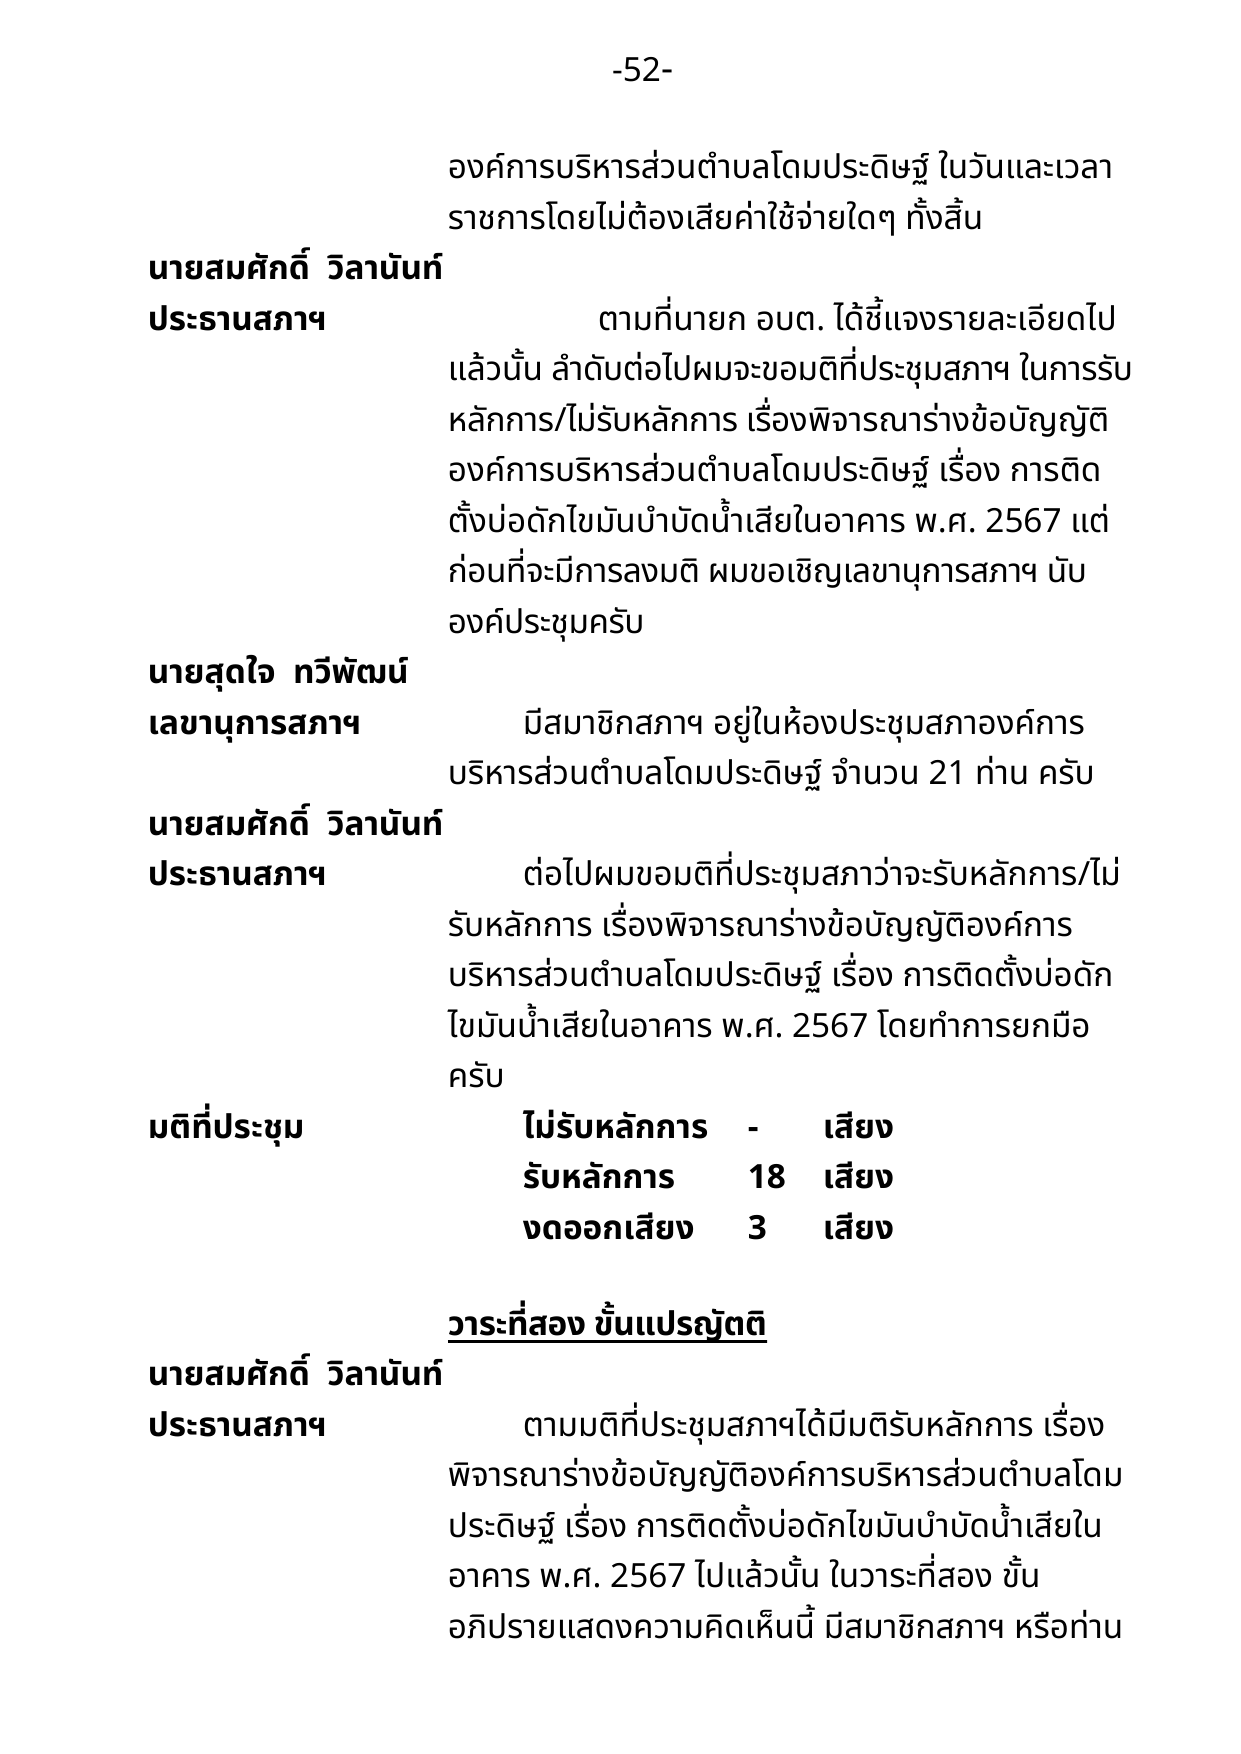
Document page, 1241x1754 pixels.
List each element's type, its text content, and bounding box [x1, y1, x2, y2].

text ประธานสภาฯ ตามที่นายก อบต. ได้ชี้แจงรายละเอียดไปแล้วนั้น ลำดับต่อไปผมจะขอมติที่ประชุมสภาฯ ในการรับหลักการ/ไม่รับหลักการ เรื่องพิจารณาร่างข้อบัญญัติองค์การบริหารส่วนตำบลโดมประดิษฐ์ เรื่อง การติดตั้งบ่อดักไขมันบำบัดน้ำเสียในอาคาร พ.ศ. 2567 แต่ก่อนที่จะมีการลงมติ ผมขอเชิญเลขานุการสภาฯ นับองค์ประชุมครับ [148, 295, 1137, 648]
text นายสุดใจ ทวีพัฒน์ [148, 648, 1137, 699]
text วาระที่สอง ขั้นแปรญัตติ [448, 1300, 1137, 1350]
text นายสมศักดิ์ วิลานันท์ [148, 1350, 1137, 1401]
text ประธานสภาฯ ต่อไปผมขอมติที่ประชุมสภาว่าจะรับหลักการ/ไม่รับหลักการ เรื่องพิจารณาร่างข้อบัญญัติองค์การบริหารส่วนตำบลโดมประดิษฐ์ เรื่อง การติดตั้งบ่อดักไขมันน้ำเสียในอาคาร พ.ศ. 2567 โดยทำการยกมือครับ [148, 850, 1137, 1103]
text มติที่ประชุม ไม่รับหลักการ - เสียง [148, 1103, 1137, 1153]
text นายสมศักดิ์ วิลานันท์ [148, 800, 1137, 850]
text นายสมศักดิ์ วิลานันท์ [148, 244, 1137, 295]
text รับหลักการ 18 เสียง [148, 1153, 1137, 1204]
text งดออกเสียง 3 เสียง [148, 1204, 1137, 1254]
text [148, 1401, 1137, 1653]
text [448, 143, 1137, 244]
text เลขานุการสภาฯ มีสมาชิกสภาฯ อยู่ในห้องประชุมสภาองค์การบริหารส่วนตำบลโดมประดิษฐ์ จำนวน 21 ท่าน ครับ [148, 699, 1137, 800]
